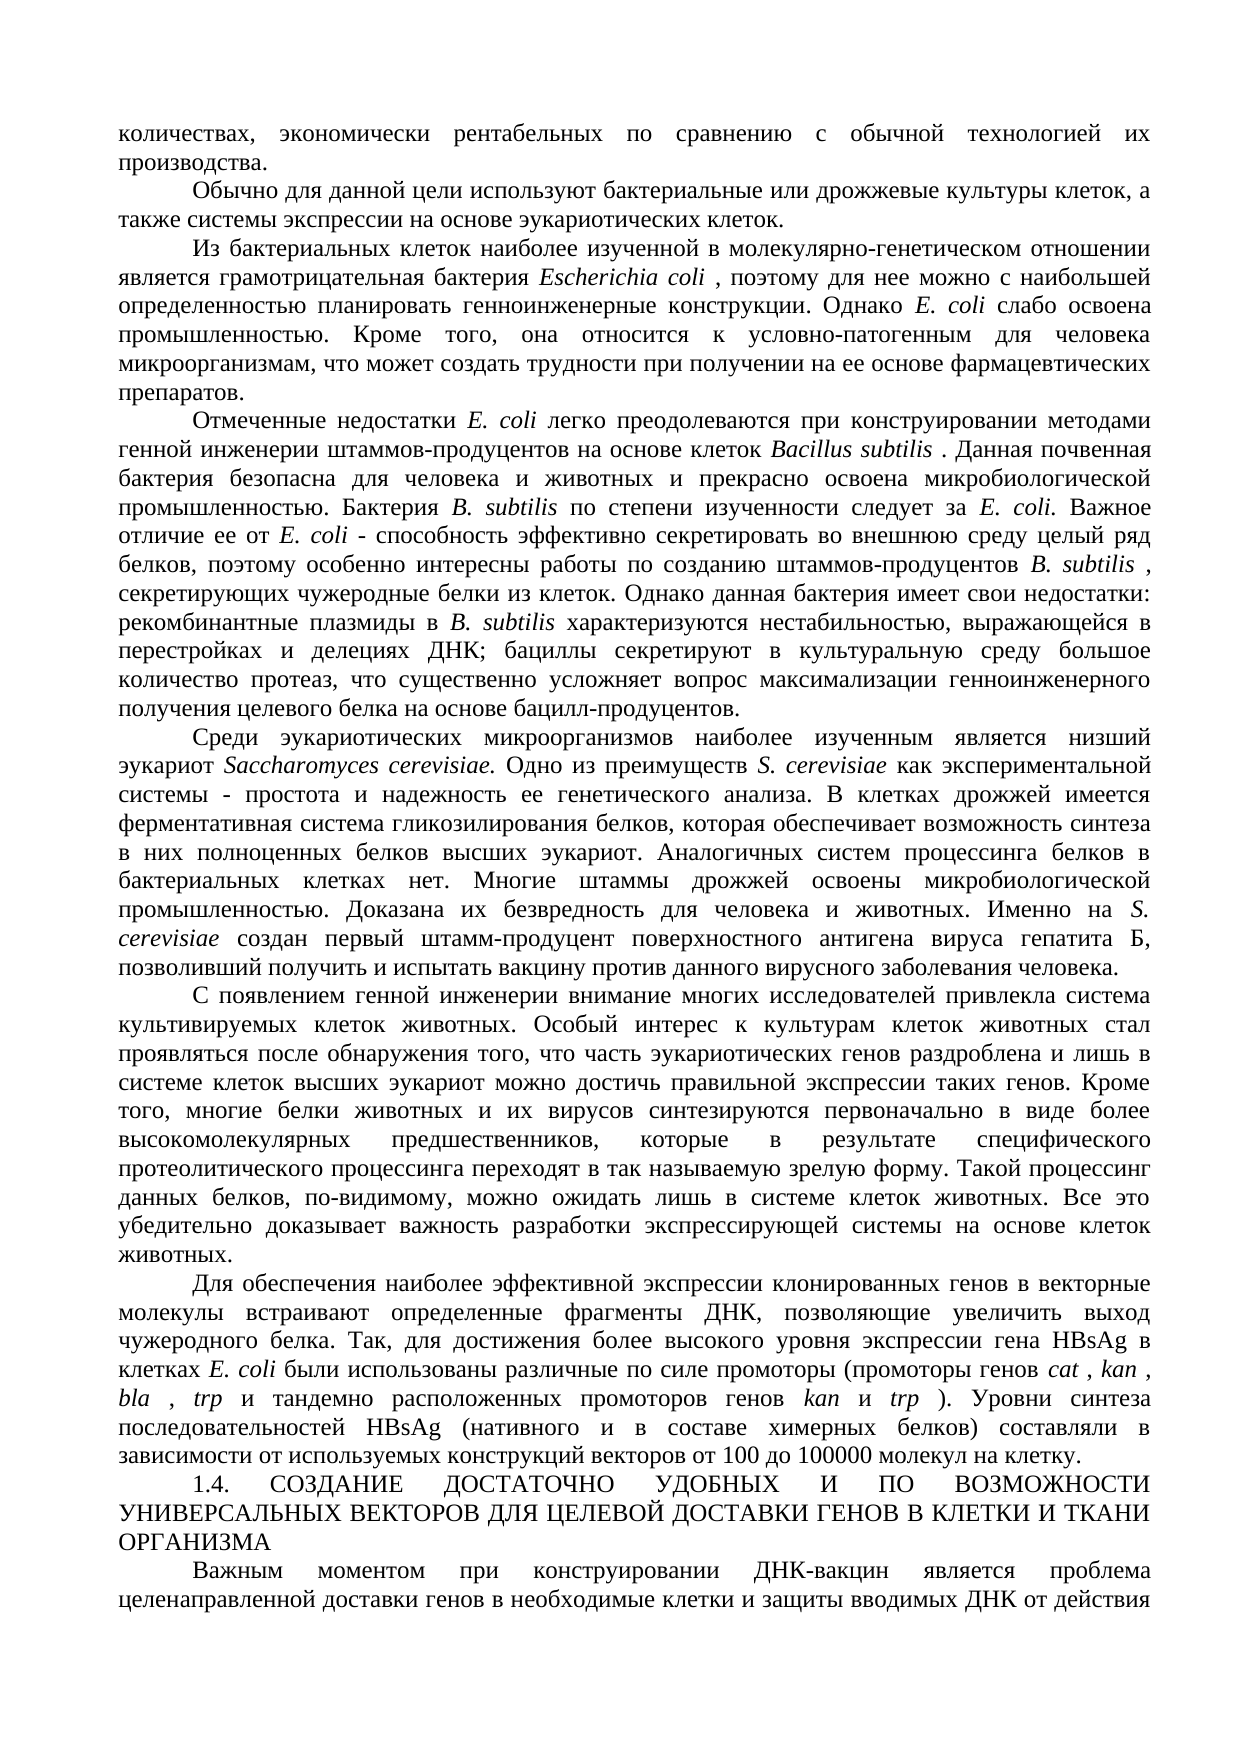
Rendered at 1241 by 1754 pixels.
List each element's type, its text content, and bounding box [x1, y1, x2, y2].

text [118, 1556, 1152, 1613]
text Из бактериальных клеток наиболее изученной в молекулярно-генетическом отношении является грамотрицательная бактерия Escherichia coli , поэтому для нее можно с наибольшей определенностью планировать генноинженерные конструкции. Однако E. coli слабо освоена промышленностью. Кроме того, она относится к условно-патогенным для человека микроорганизмам, что может создать трудности при получении на ее основе фармацевтических препаратов. [118, 233, 1152, 406]
text Для обеспечения наиболее эффективной экспрессии клонированных генов в векторные молекулы встраивают определенные фрагменты ДНК, позволяющие увеличить выход чужеродного белка. Так, для достижения более высокого уровня экспрессии гена HBsAg в клетках E. coli были использованы различные по силе промоторы (промоторы генов cat , kan , bla , trp и тандемно расположенных промоторов генов kan и trp ). Уровни синтеза последовательностей HВsAg (нативного и в составе химерных белков) составляли в зависимости от используемых конструкций векторов от 100 до 100000 молекул на клетку. [118, 1268, 1152, 1469]
text Среди эукариотических микроорганизмов наиболее изученным является низший эукариот Saccharomyces cerevisiae. Одно из преимуществ S. cerevisiae как экспериментальной системы - простота и надежность ее генетического анализа. В клетках дрожжей имеется ферментативная система гликозилирования белков, которая обеспечивает возможность синтеза в них полноценных белков высших эукариот. Аналогичных систем процессинга белков в бактериальных клетках нет. Многие штаммы дрожжей освоены микробиологической промышленностью. Доказана их безвредность для человека и животных. Именно на S. cerevisiae создан первый штамм-продуцент поверхностного антигена вируса гепатита Б, позволивший получить и испытать вакцину против данного вирусного заболевания человека. [118, 722, 1152, 981]
text С появлением генной инженерии внимание многих исследователей привлекла система культивируемых клеток животных. Особый интерес к культурам клеток животных стал проявляться после обнаружения того, что часть эукариотических генов раздроблена и лишь в системе клеток высших эукариот можно достичь правильной экспрессии таких генов. Кроме того, многие белки животных и их вирусов синтезируются первоначально в виде более высокомолекулярных предшественников, которые в результате специфического протеолитического процессинга переходят в так называемую зрелую форму. Такой процессинг данных белков, по-видимому, можно ожидать лишь в системе клеток животных. Все это убедительно доказывает важность разработки экспрессирующей системы на основе клеток животных. [118, 981, 1152, 1268]
text Отмеченные недостатки E. coli легко преодолеваются при конструировании методами генной инженерии штаммов-продуцентов на основе клеток Bacillus subtilis . Данная почвенная бактерия безопасна для человека и животных и прекрасно освоена микробиологической промышленностью. Бактерия B. subtilis по степени изученности следует за E. coli. Важное отличие ее от E. coli - способность эффективно секретировать во внешнюю среду целый ряд белков, поэтому особенно интересны работы по созданию штаммов-продуцентов B. subtilis , секретирующих чужеродные белки из клеток. Однако данная бактерия имеет свои недостатки: рекомбинантные плазмиды в B. subtilis характеризуются нестабильностью, выражающейся в перестройках и делециях ДНК; бациллы секретируют в культуральную среду большое количество протеаз, что существенно усложняет вопрос максимализации генноинженерного получения целевого белка на основе бацилл-продуцентов. [118, 406, 1152, 722]
text 1.4. СОЗДАНИЕ ДОСТАТОЧНО УДОБНЫХ И ПО ВОЗМОЖНОСТИ УНИВЕРСАЛЬНЫХ ВЕКТОРОВ ДЛЯ ЦЕЛЕВОЙ ДОСТАВКИ ГЕНОВ В КЛЕТКИ И ТКАНИ ОРГАНИЗМА [118, 1469, 1152, 1556]
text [118, 118, 1152, 176]
text Обычно для данной цели используют бактериальные или дрожжевые культуры клеток, а также системы экспрессии на основе эукариотических клеток. [118, 176, 1152, 233]
